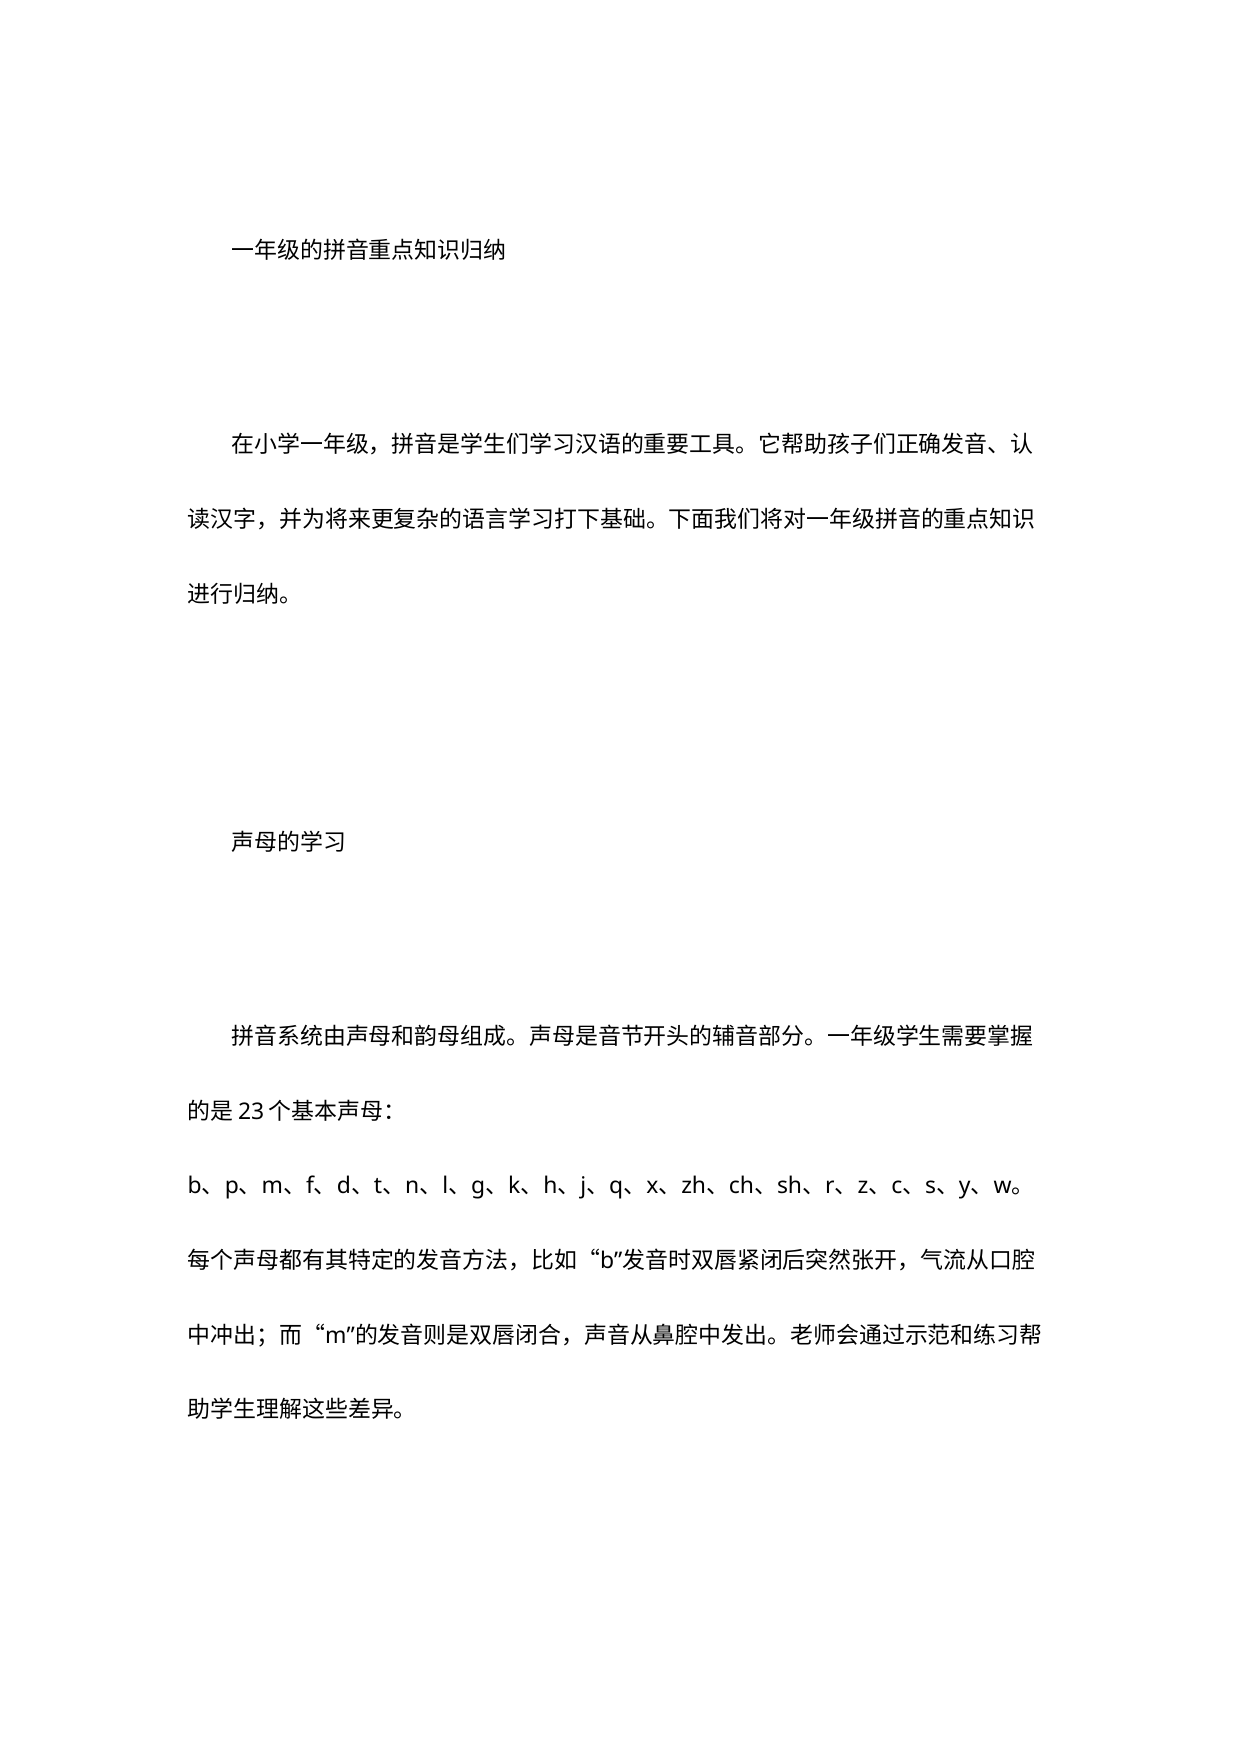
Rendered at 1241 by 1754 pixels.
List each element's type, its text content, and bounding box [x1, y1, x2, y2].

text 拼音系统由声母和韵母组成。声母是音节开头的辅音部分。一年级学生需要掌握的是23个基本声母：b、p、m、f、d、t、n、l、g、k、h、j、q、x、zh、ch、sh、r、z、c、s、y、w。每个声母都有其特定的发音方法，比如“b”发音时双唇紧闭后突然张开，气流从口腔中冲出；而“m”的发音则是双唇闭合，声音从鼻腔中发出。老师会通过示范和练习帮助学生理解这些差异。 [187, 1002, 1053, 1441]
text 声母的学习 [187, 808, 1053, 873]
text 一年级的拼音重点知识归纳 [187, 216, 1053, 281]
text 在小学一年级，拼音是学生们学习汉语的重要工具。它帮助孩子们正确发音、认读汉字，并为将来更复杂的语言学习打下基础。下面我们将对一年级拼音的重点知识进行归纳。 [187, 410, 1053, 624]
